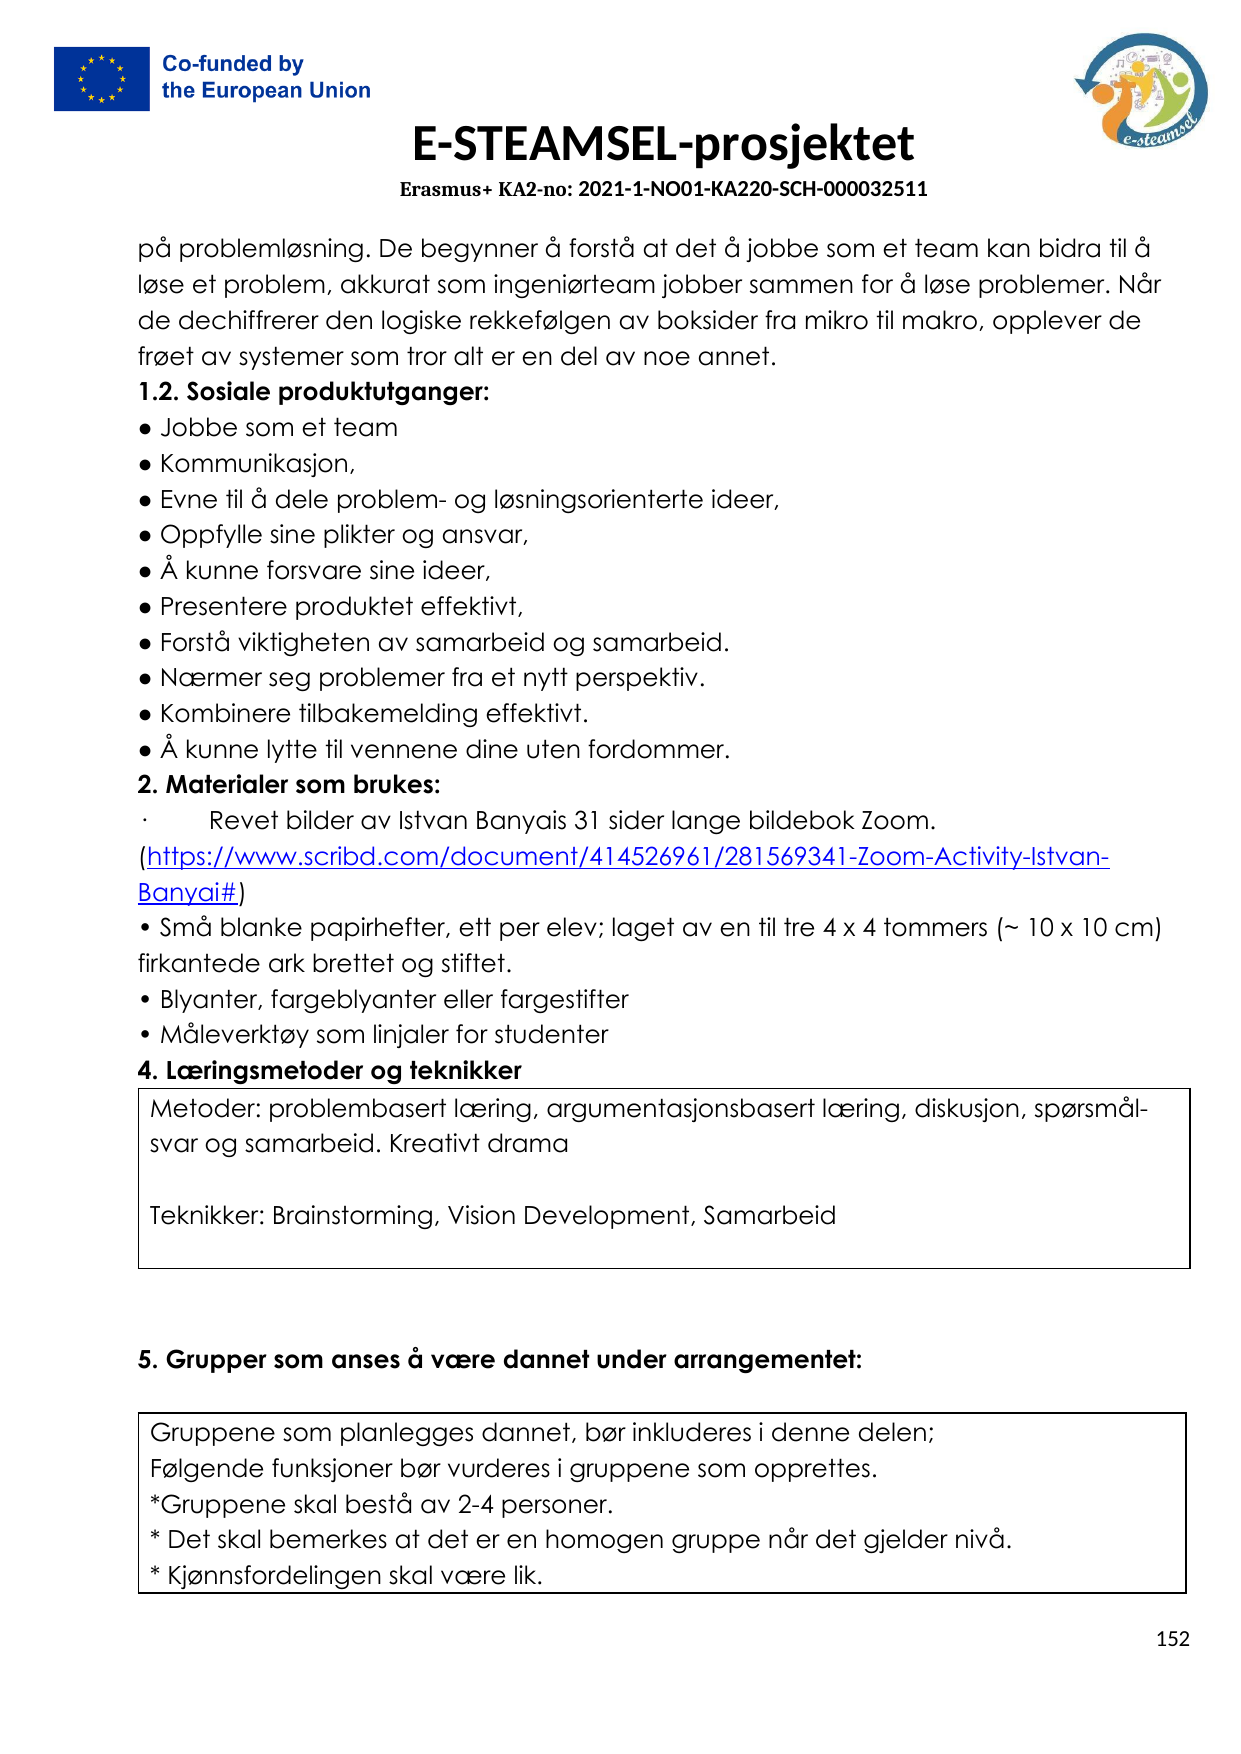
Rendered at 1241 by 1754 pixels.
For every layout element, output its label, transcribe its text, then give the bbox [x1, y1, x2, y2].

text 1.2. Sosiale produktutganger: [137, 373, 1190, 408]
text ● Presentere produktet effektivt, [137, 587, 1190, 623]
text ● Kombinere tilbakemelding effektivt. [137, 694, 1190, 730]
text • Blyanter, fargeblyanter eller fargestifter [137, 980, 1190, 1016]
text ● Nærmer seg problemer fra et nytt perspektiv. [137, 659, 1190, 694]
text ● Kommunikasjon, [137, 444, 1190, 480]
picture [1064, 0, 1219, 185]
text ● Oppfylle sine plikter og ansvar, [137, 516, 1190, 551]
text • Små blanke papirhefter, ett per elev; laget av en til tre 4 x 4 tommers (~ 10 x 10 cm) firkantede ark brettet og stiftet. [137, 909, 1190, 980]
text ● Evne til å dele problem- og løsningsorienterte ideer, [137, 480, 1190, 516]
text 5. Grupper som anses å være dannet under arrangementet: [137, 1341, 1190, 1376]
table_header Metoder: problembasert læring, argumentasjonsbasert læring, diskusjon, spørsmål-svar og samarbeid. Kreativt drama Teknikker: Brainstorming, Vision Development, Samarbeid [139, 1089, 1189, 1268]
text 4. Læringsmetoder og teknikker [137, 1052, 1190, 1087]
picture [48, 42, 383, 117]
text ● Å kunne lytte til vennene dine uten fordommer. [137, 730, 1190, 766]
text · Revet bilder av Istvan Banyais 31 sider lange bildebok Zoom. (https://www.scribd.com/document/414526961/281569341-Zoom-Activity-Istvan-Banyai#) [137, 802, 1190, 909]
text ● Jobbe som et team [137, 408, 1190, 444]
text • Måleverktøy som linjaler for studenter [137, 1016, 1190, 1052]
text 2. Materialer som brukes: [137, 766, 1190, 802]
table_header Gruppene som planlegges dannet, bør inkluderes i denne delen; Følgende funksjoner bør vurderes i gruppene som opprettes. *Gruppene skal bestå av 2-4 personer. * Det skal bemerkes at det er en homogen gruppe når det gjelder nivå. * Kjønnsfordelingen skal være lik. [139, 1414, 1185, 1592]
text ● Forstå viktigheten av samarbeid og samarbeid. [137, 623, 1190, 659]
text ● Å kunne forsvare sine ideer, [137, 551, 1190, 587]
